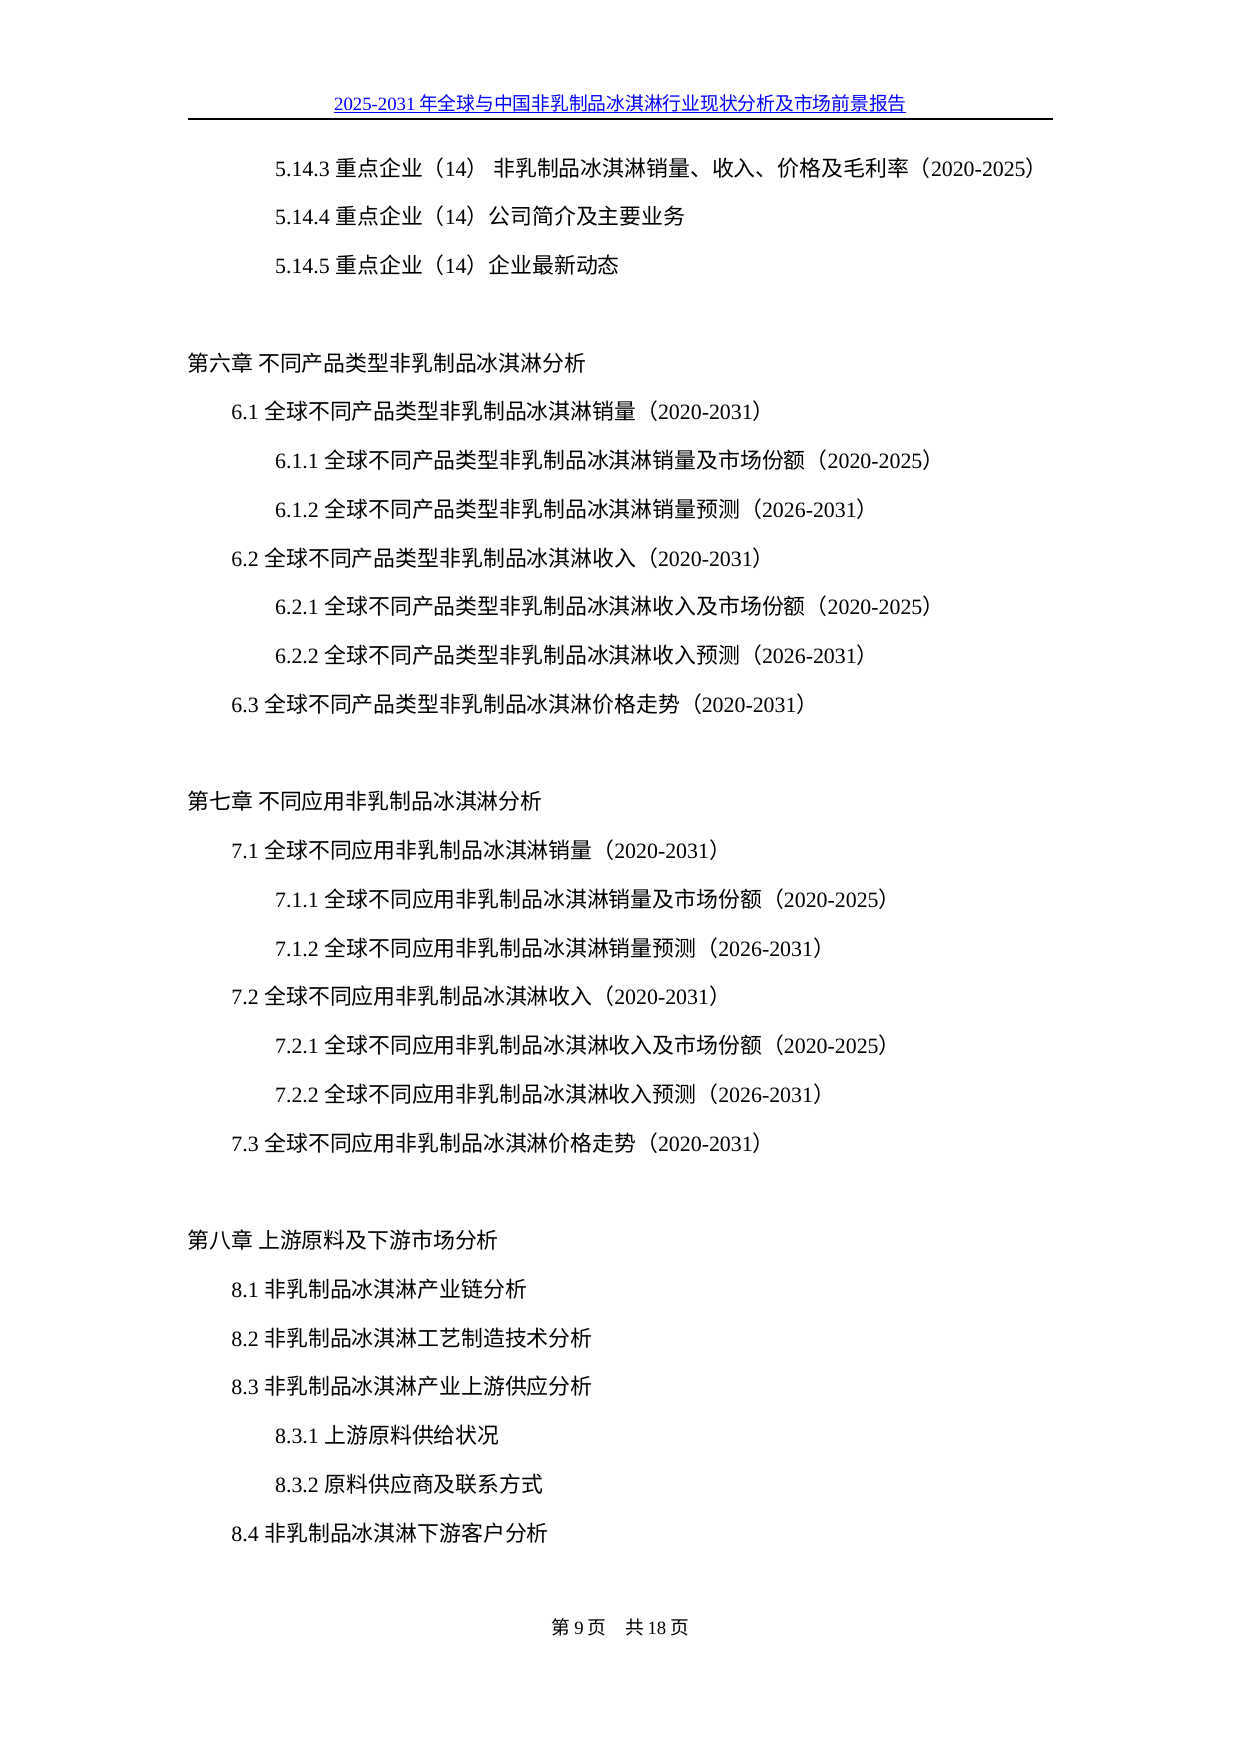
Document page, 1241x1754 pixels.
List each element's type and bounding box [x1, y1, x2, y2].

text [187, 150, 1053, 1548]
